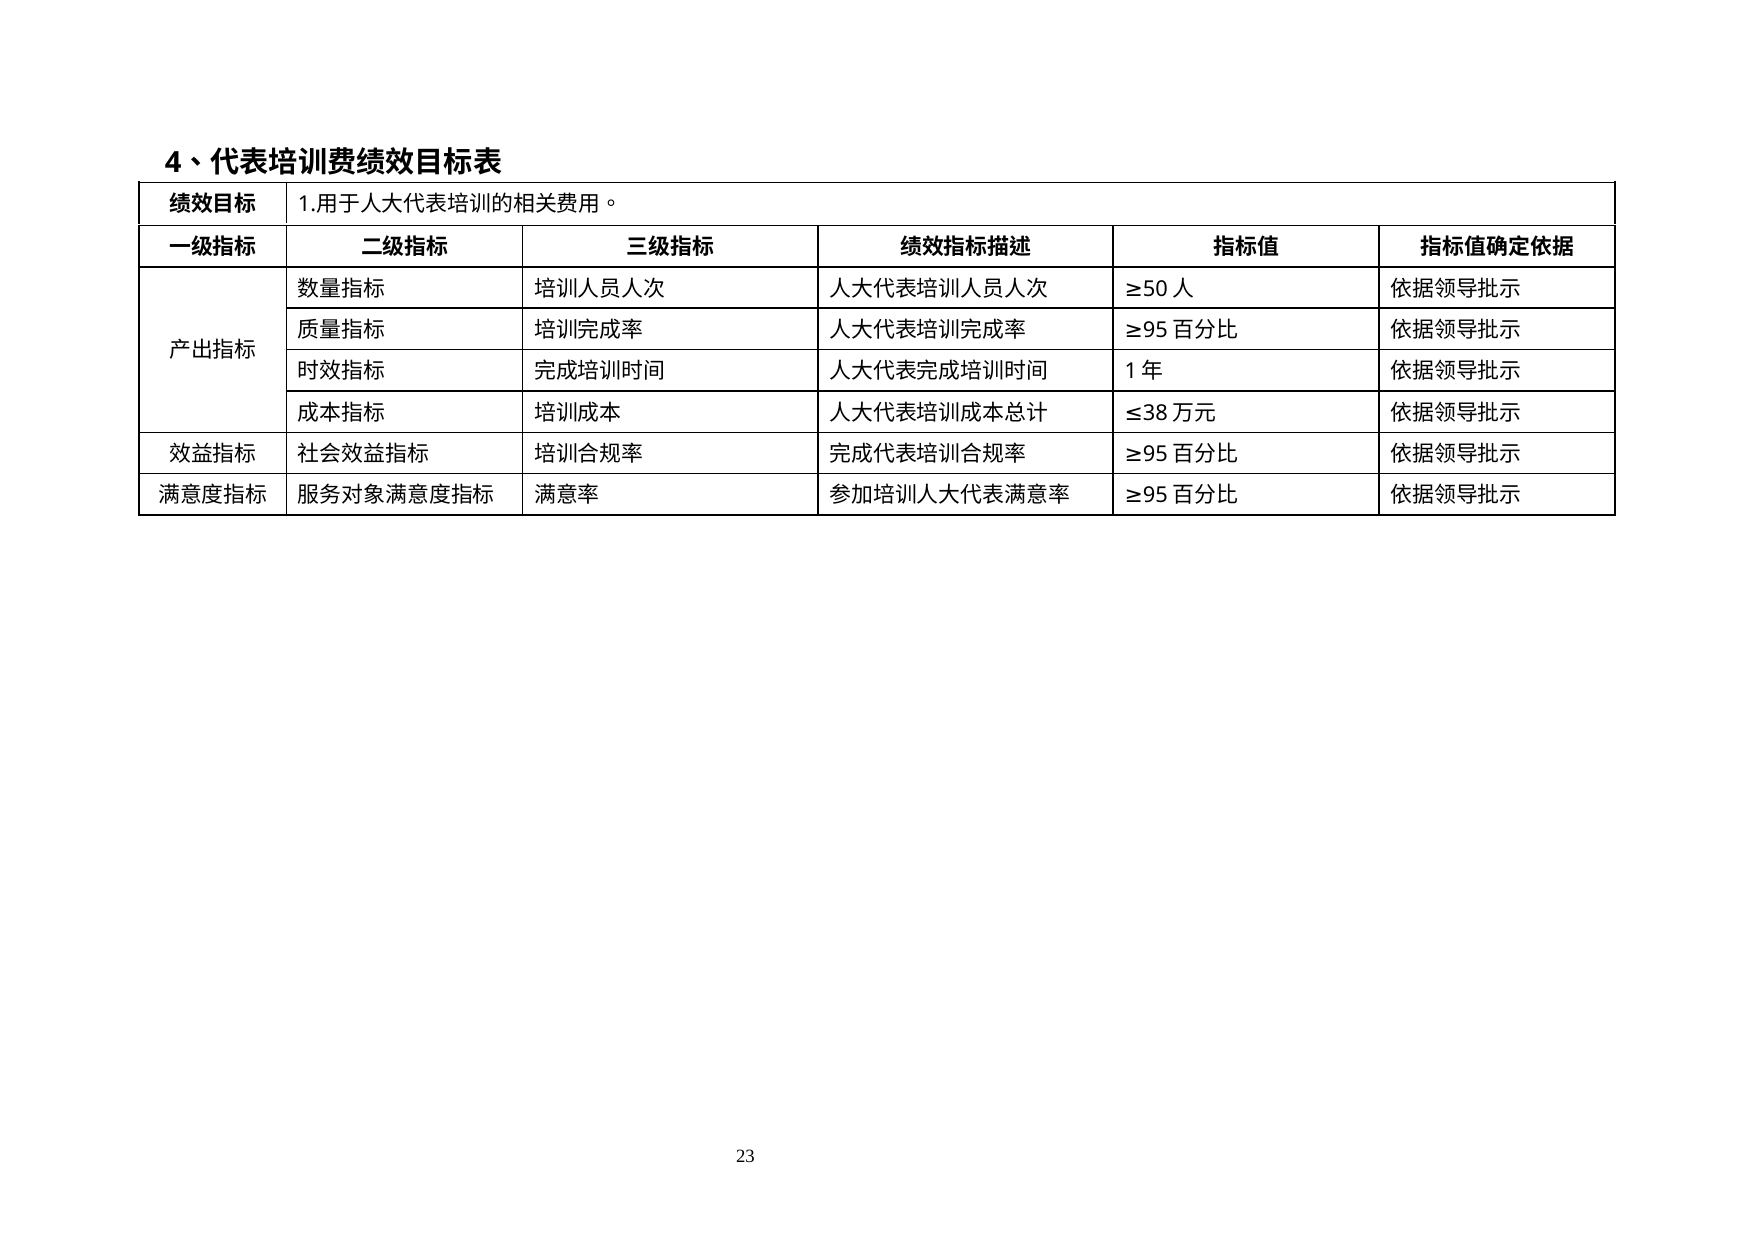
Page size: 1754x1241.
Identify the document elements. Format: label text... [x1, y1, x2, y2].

table_cell 培训人员人次 [523, 268, 817, 307]
table_cell 人大代表培训成本总计 [819, 392, 1112, 431]
table_header 绩效目标 [140, 183, 286, 223]
table_cell 质量指标 [287, 309, 522, 349]
table_cell ≥95百分比 [1114, 474, 1378, 514]
table_cell 完成培训时间 [523, 350, 817, 390]
text 4、代表培训费绩效目标表 [106, 142, 1648, 181]
table_cell 依据领导批示 [1380, 433, 1614, 473]
table_cell ≤38万元 [1114, 392, 1378, 431]
table_cell 培训成本 [523, 392, 817, 431]
table_cell 人大代表完成培训时间 [819, 350, 1112, 390]
table_header 指标值 [1114, 226, 1378, 266]
table_cell 人大代表培训人员人次 [819, 268, 1112, 307]
table_cell 依据领导批示 [1380, 474, 1614, 514]
table_header 1.用于人大代表培训的相关费用。 [287, 183, 1614, 223]
table_cell ≥95百分比 [1114, 433, 1378, 473]
table_cell 培训合规率 [523, 433, 817, 473]
table_cell 产出指标 [140, 268, 286, 431]
table_cell 社会效益指标 [287, 433, 522, 473]
table_cell 1年 [1114, 350, 1378, 390]
table_cell 培训完成率 [523, 309, 817, 349]
table_cell 依据领导批示 [1380, 309, 1614, 349]
table_header 二级指标 [287, 226, 522, 266]
table_cell 依据领导批示 [1380, 350, 1614, 390]
table_cell ≥95百分比 [1114, 309, 1378, 349]
table_cell 参加培训人大代表满意率 [819, 474, 1112, 514]
table_header 指标值确定依据 [1380, 226, 1614, 266]
table_cell 依据领导批示 [1380, 268, 1614, 307]
table_cell 服务对象满意度指标 [287, 474, 522, 514]
table_header 一级指标 [140, 226, 286, 266]
table_cell ≥50人 [1114, 268, 1378, 307]
table_cell 依据领导批示 [1380, 392, 1614, 431]
table_cell 满意率 [523, 474, 817, 514]
table_cell 数量指标 [287, 268, 522, 307]
table_cell 时效指标 [287, 350, 522, 390]
table_cell 完成代表培训合规率 [819, 433, 1112, 473]
table_cell 成本指标 [287, 392, 522, 431]
table_header 绩效指标描述 [819, 226, 1112, 266]
table_cell 满意度指标 [140, 474, 286, 514]
table_header 三级指标 [523, 226, 817, 266]
table_cell 人大代表培训完成率 [819, 309, 1112, 349]
table_cell 效益指标 [140, 433, 286, 473]
